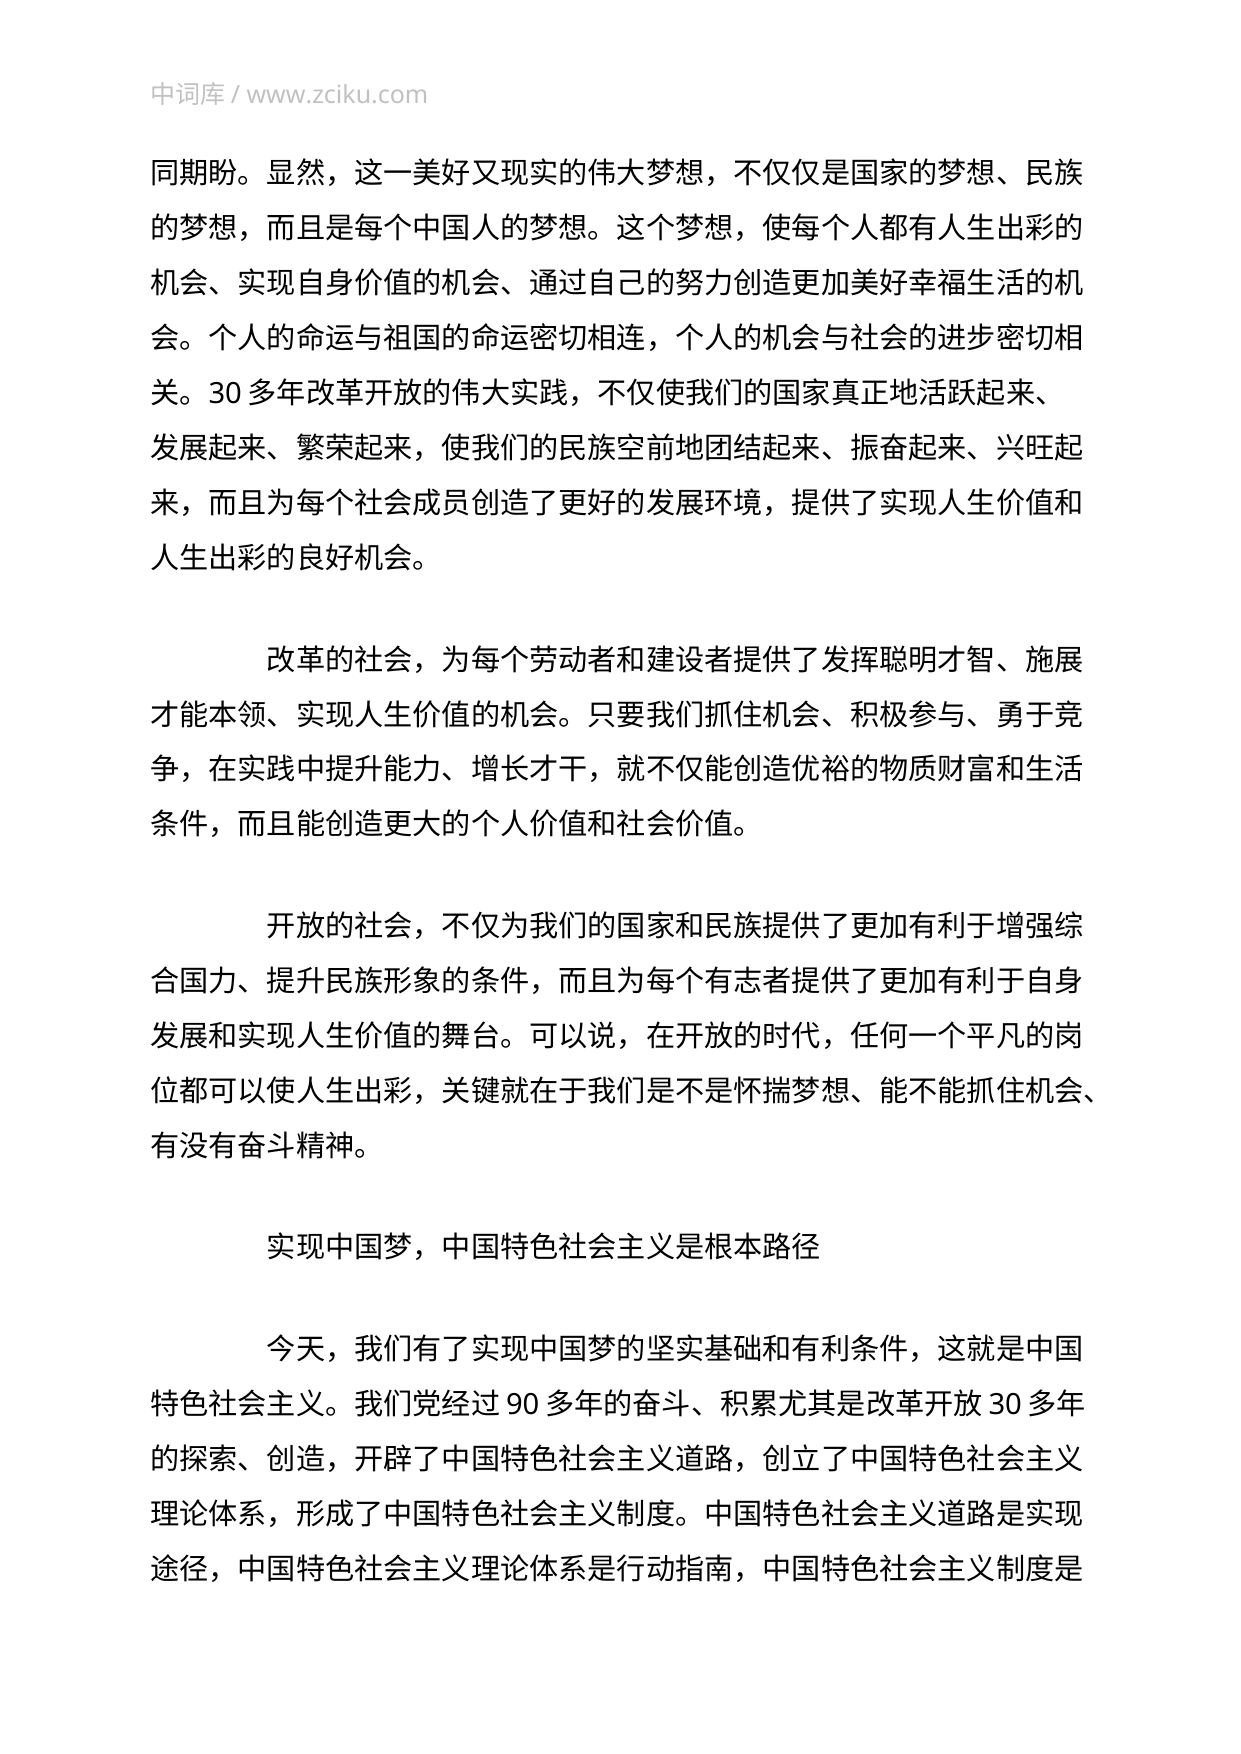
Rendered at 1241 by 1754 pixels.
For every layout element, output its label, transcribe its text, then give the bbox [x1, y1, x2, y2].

text 实现中国梦，中国特色社会主义是根本路径 [150, 1224, 1090, 1266]
text 改革的社会，为每个劳动者和建设者提供了发挥聪明才智、施展才能本领、实现人生价值的机会。只要我们抓住机会、积极参与、勇于竞争，在实践中提升能力、增长才干，就不仅能创造优裕的物质财富和生活条件，而且能创造更大的个人价值和社会价值。 [150, 636, 1090, 843]
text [150, 150, 1090, 577]
text 开放的社会，不仅为我们的国家和民族提供了更加有利于增强综合国力、提升民族形象的条件，而且为每个有志者提供了更加有利于自身发展和实现人生价值的舞台。可以说，在开放的时代，任何一个平凡的岗位都可以使人生出彩，关键就在于我们是不是怀揣梦想、能不能抓住机会、有没有奋斗精神。 [150, 903, 1090, 1164]
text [150, 1326, 1090, 1588]
